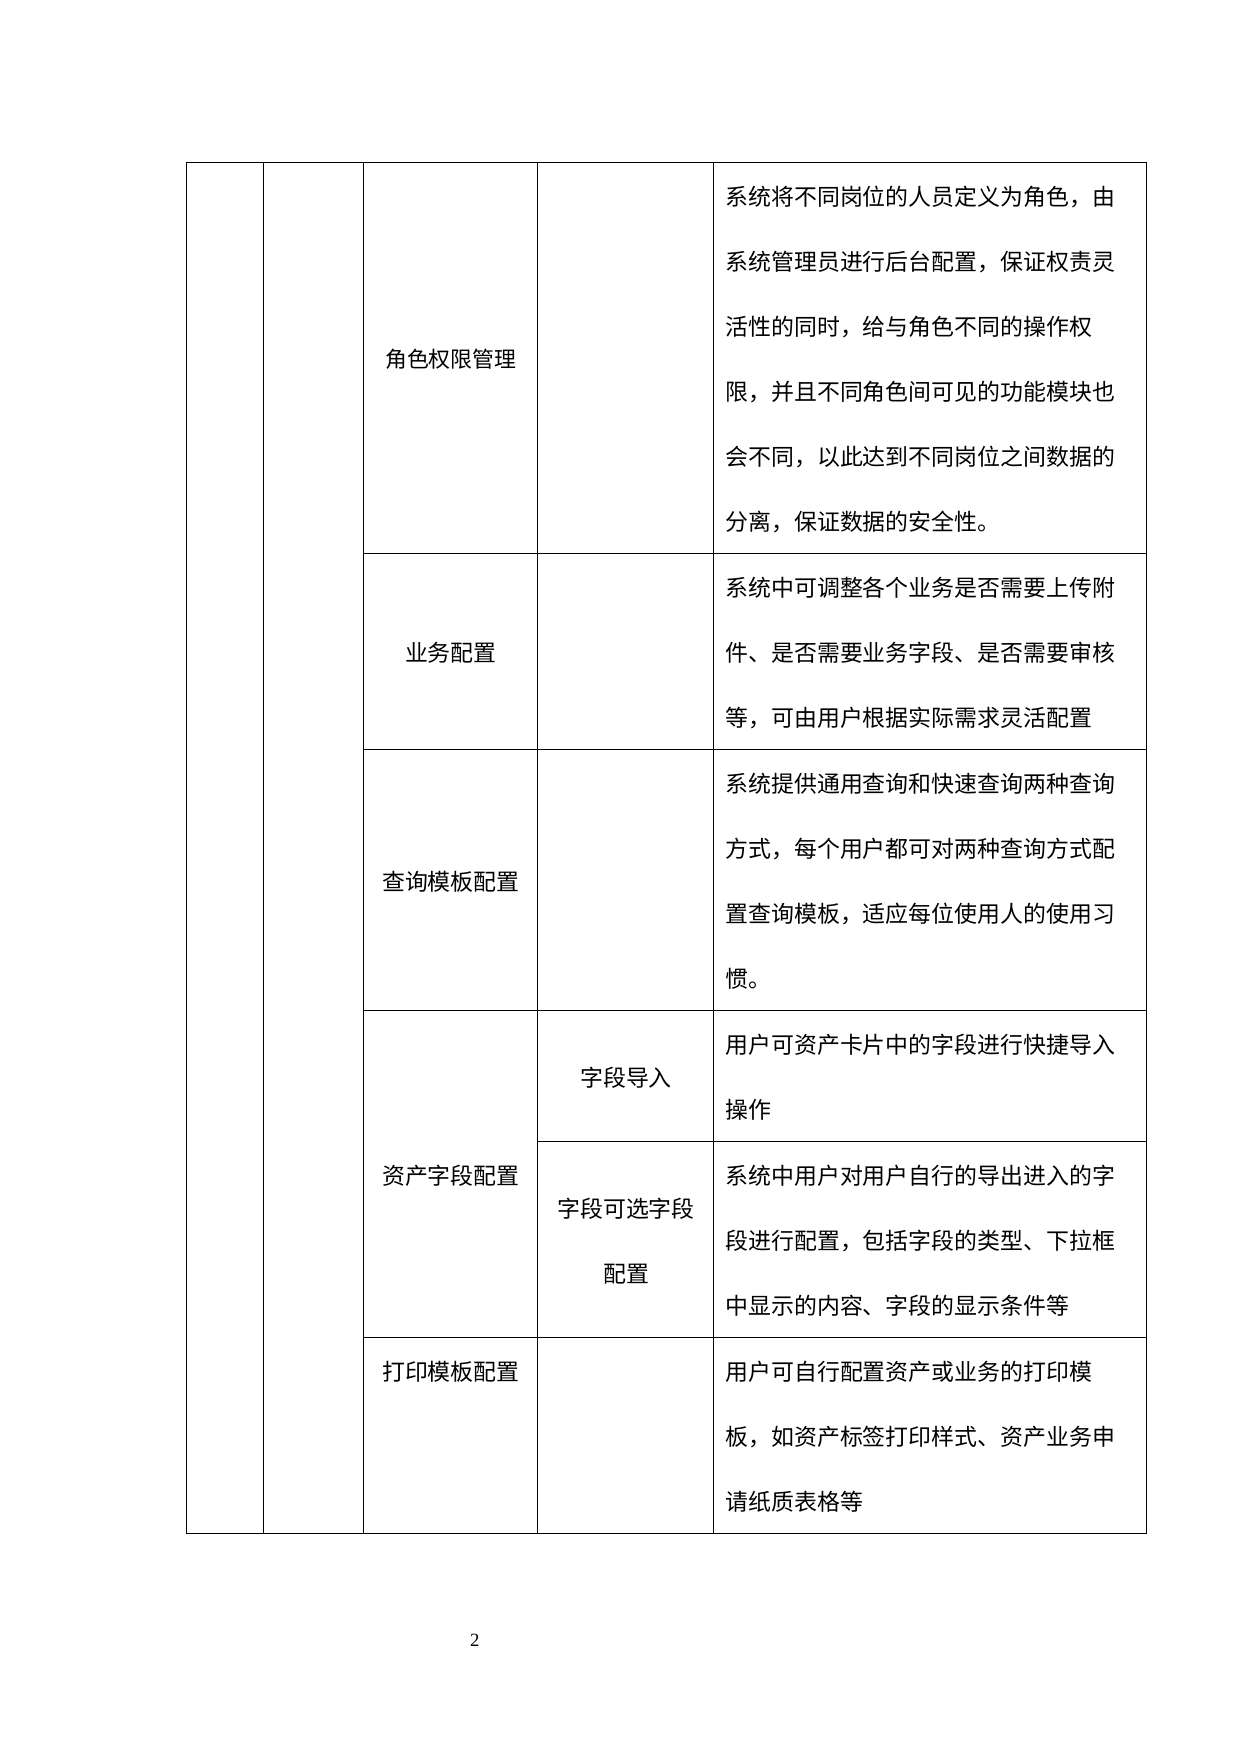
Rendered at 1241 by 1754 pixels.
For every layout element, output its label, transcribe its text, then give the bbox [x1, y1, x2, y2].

table_cell 系统中用户对用户自行的导出进入的字段进行配置，包括字段的类型、下拉框中显示的内容、字段的显示条件等 [714, 1142, 1146, 1337]
table_cell 字段导入 [538, 1011, 713, 1141]
table_cell [538, 750, 713, 1010]
table_cell 角色权限管理 [364, 163, 537, 553]
table_cell [538, 1338, 713, 1533]
table_cell [538, 163, 713, 553]
table_cell 用户可自行配置资产或业务的打印模板，如资产标签打印样式、资产业务申请纸质表格等 [714, 1338, 1146, 1533]
table_cell [538, 554, 713, 749]
table_cell 系统提供通用查询和快速查询两种查询方式，每个用户都可对两种查询方式配置查询模板，适应每位使用人的使用习惯。 [714, 750, 1146, 1010]
table_cell 系统将不同岗位的人员定义为角色，由系统管理员进行后台配置，保证权责灵活性的同时，给与角色不同的操作权限，并且不同角色间可见的功能模块也会不同，以此达到不同岗位之间数据的分离，保证数据的安全性。 [714, 163, 1146, 553]
table_cell 字段可选字段配置 [538, 1142, 713, 1337]
table_cell 打印模板配置 [364, 1338, 537, 1533]
table_cell 资产字段配置 [364, 1011, 537, 1337]
table_cell 业务配置 [364, 554, 537, 749]
table_cell 用户可资产卡片中的字段进行快捷导入操作 [714, 1011, 1146, 1141]
table_cell 系统中可调整各个业务是否需要上传附件、是否需要业务字段、是否需要审核等，可由用户根据实际需求灵活配置 [714, 554, 1146, 749]
table_cell 查询模板配置 [364, 750, 537, 1010]
